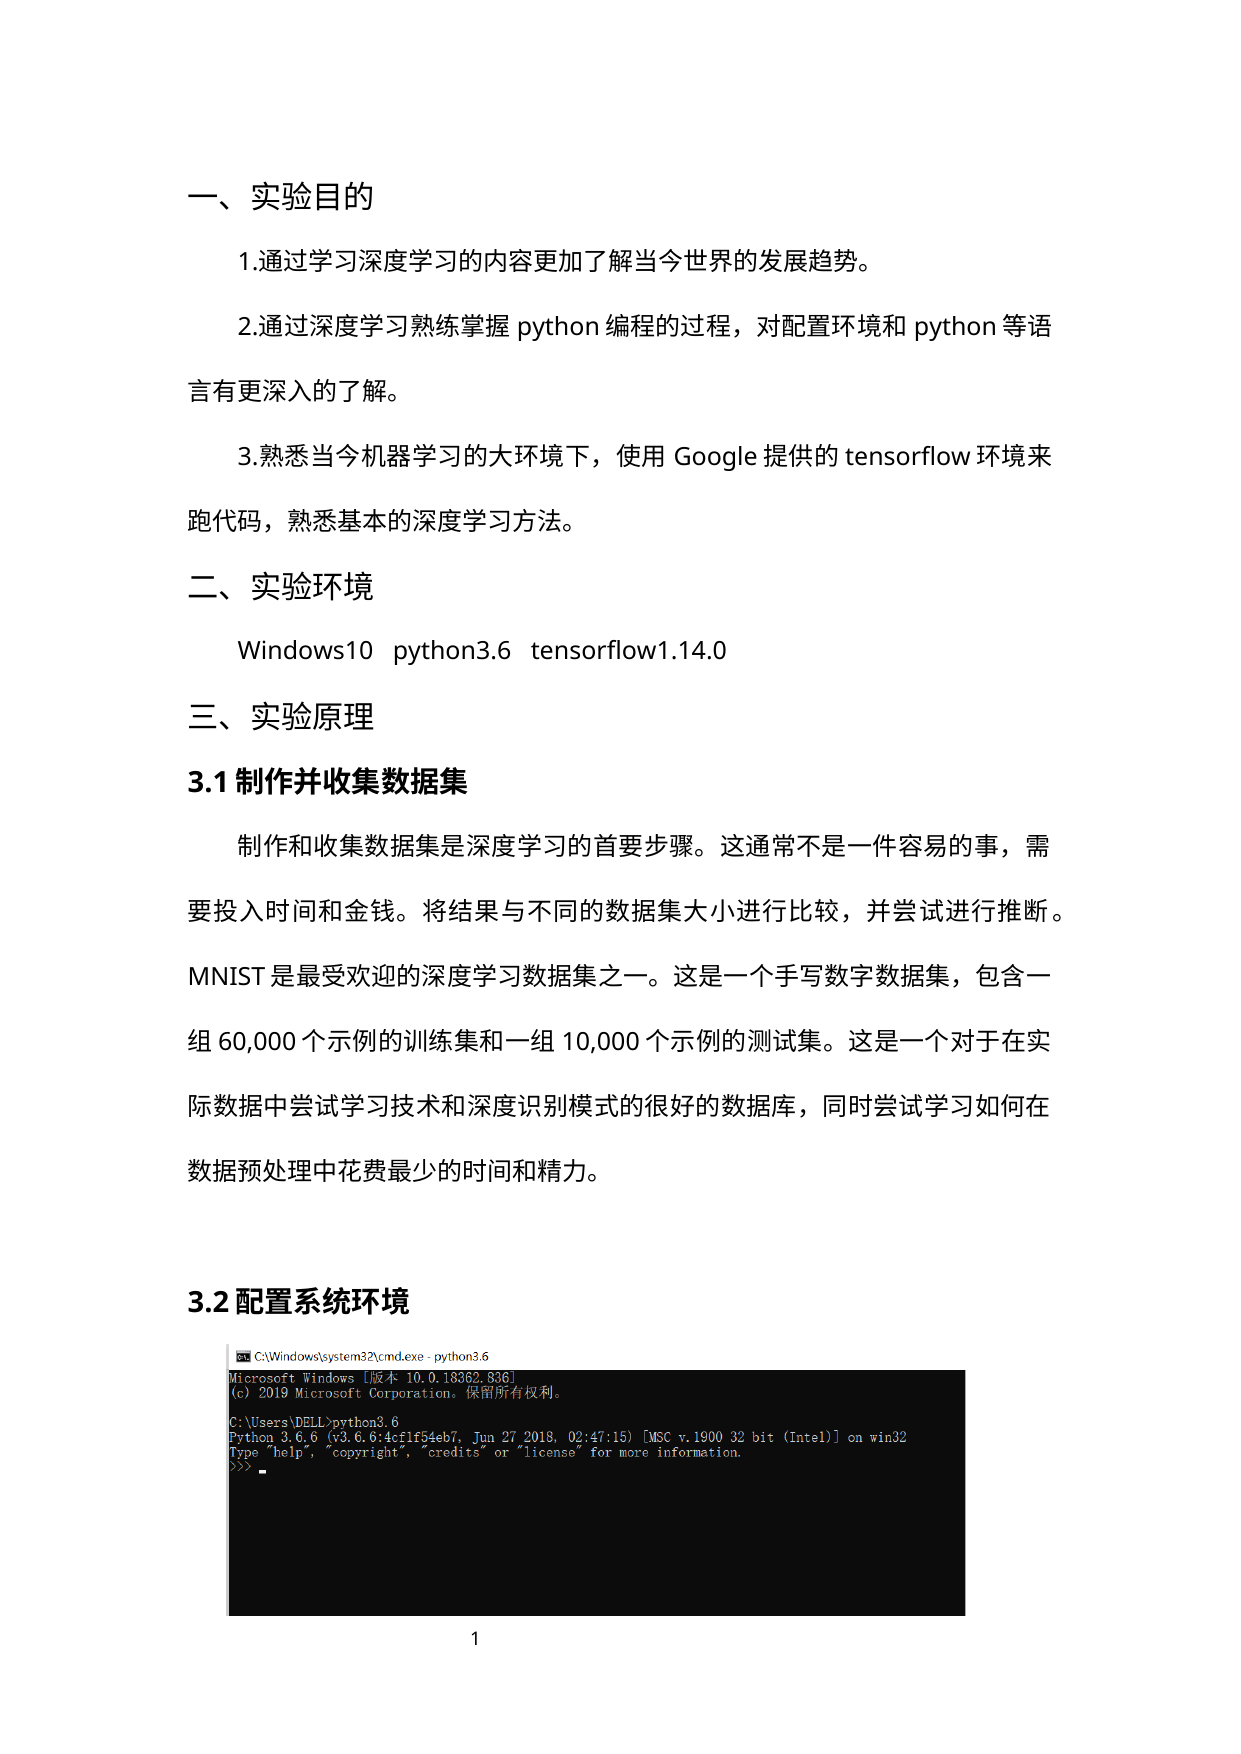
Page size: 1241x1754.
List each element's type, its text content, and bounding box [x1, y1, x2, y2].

text 3.熟悉当今机器学习的大环境下，使用Google提供的tensorflow环境来跑代码，熟悉基本的深度学习方法。 [187, 422, 1053, 552]
picture [226, 1344, 966, 1616]
text Windows10 python3.6 tensorflow1.14.0 [187, 617, 1053, 682]
text 3.1制作并收集数据集 [187, 747, 1053, 812]
text 3.2配置系统环境 [187, 1267, 1053, 1332]
text 制作和收集数据集是深度学习的首要步骤。这通常不是一件容易的事，需要投入时间和金钱。将结果与不同的数据集大小进行比较，并尝试进行推断。MNIST是最受欢迎的深度学习数据集之一。这是一个手写数字数据集，包含一组60,000个示例的训练集和一组10,000个示例的测试集。这是一个对于在实际数据中尝试学习技术和深度识别模式的很好的数据库，同时尝试学习如何在数据预处理中花费最少的时间和精力。 [187, 812, 1053, 1202]
text 1.通过学习深度学习的内容更加了解当今世界的发展趋势。 [187, 227, 1053, 292]
text 一、实验目的 [187, 162, 1053, 227]
list 实验原理 [187, 682, 1053, 747]
text 2.通过深度学习熟练掌握python编程的过程，对配置环境和python等语言有更深入的了解。 [187, 292, 1053, 422]
text 二、实验环境 [187, 552, 1053, 617]
